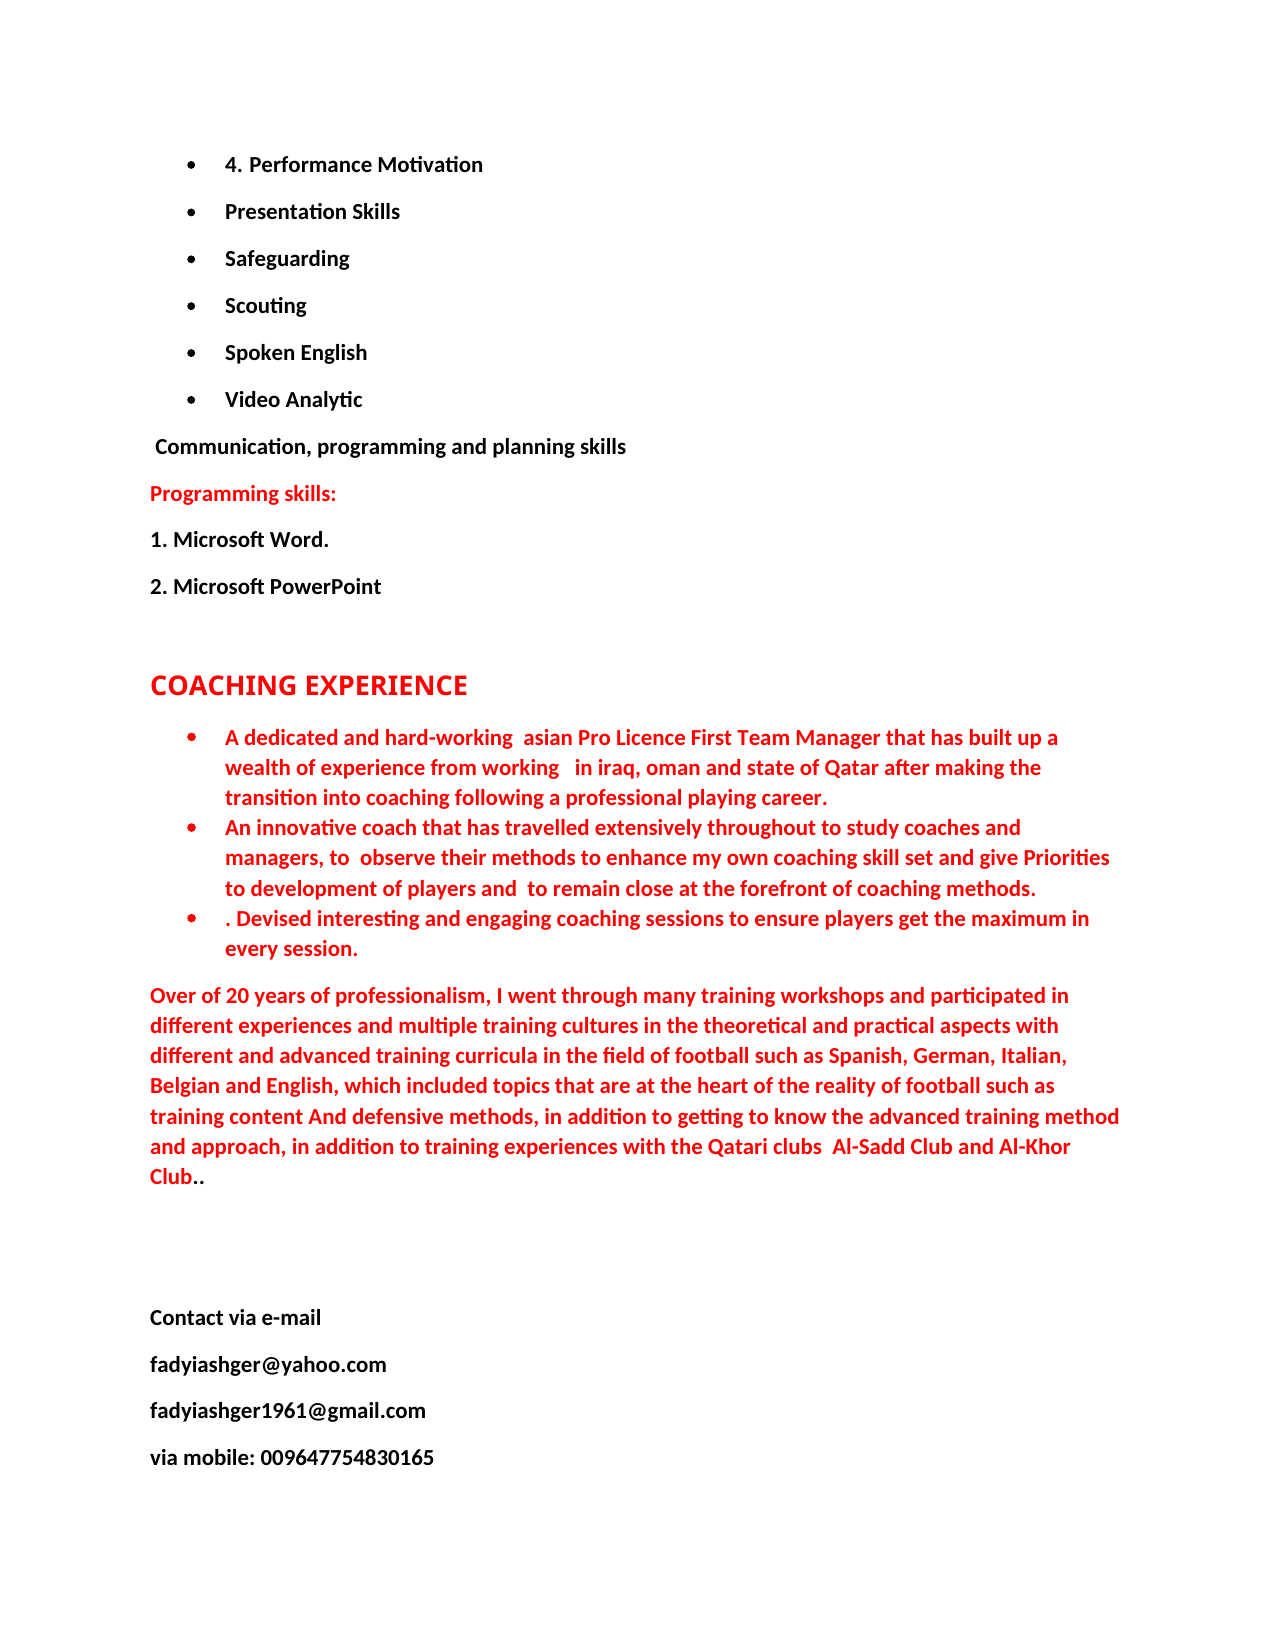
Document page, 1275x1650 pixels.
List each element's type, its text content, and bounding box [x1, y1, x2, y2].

list . Devised interesting and engaging coaching sessions to ensure players get the maximum in every session. [187, 904, 1125, 962]
list 4. Performance Motivation [187, 150, 1125, 178]
text Over of 20 years of professionalism, I went through many training workshops and participated in different experiences and multiple training cultures in the theoretical and practical aspects with different and advanced training curricula in the field of football such as Spanish, German, Italian, Belgian and English, which included topics that are at the heart of the reality of football such as training content And defensive methods, in addition to getting to know the advanced training method and approach, in addition to training experiences with the Qatari clubs Al-Sadd Club and Al-Khor Club.. [150, 981, 1125, 1190]
text Contact via e-mail [150, 1303, 1125, 1331]
text fadyiashger1961@gmail.com [150, 1397, 1125, 1424]
text 1. Microsoft Word. [150, 526, 1125, 553]
text Programming skills: [150, 479, 1125, 507]
text via mobile: 009647754830165 [150, 1443, 1125, 1471]
list Safeguarding [187, 244, 1125, 272]
text Communication, programming and planning skills [150, 432, 1125, 460]
list An innovative coach that has travelled extensively throughout to study coaches and managers, to observe their methods to enhance my own coaching skill set and give Priorities to development of players and to remain close at the forefront of coaching methods. [187, 813, 1125, 902]
text fadyiashger@yahoo.com [150, 1350, 1125, 1378]
list Spoken English [187, 338, 1125, 366]
text COACHING EXPERIENCE [150, 666, 1125, 703]
list Scouting [187, 291, 1125, 319]
text 2. Microsoft PowerPoint [150, 572, 1125, 600]
list A dedicated and hard-working asian Pro Licence First Team Manager that has built up a wealth of experience from working in iraq, oman and state of Qatar after making the transition into coaching following a professional playing career. [187, 723, 1125, 811]
list Presentation Skills [187, 197, 1125, 225]
list Video Analytic [187, 385, 1125, 413]
